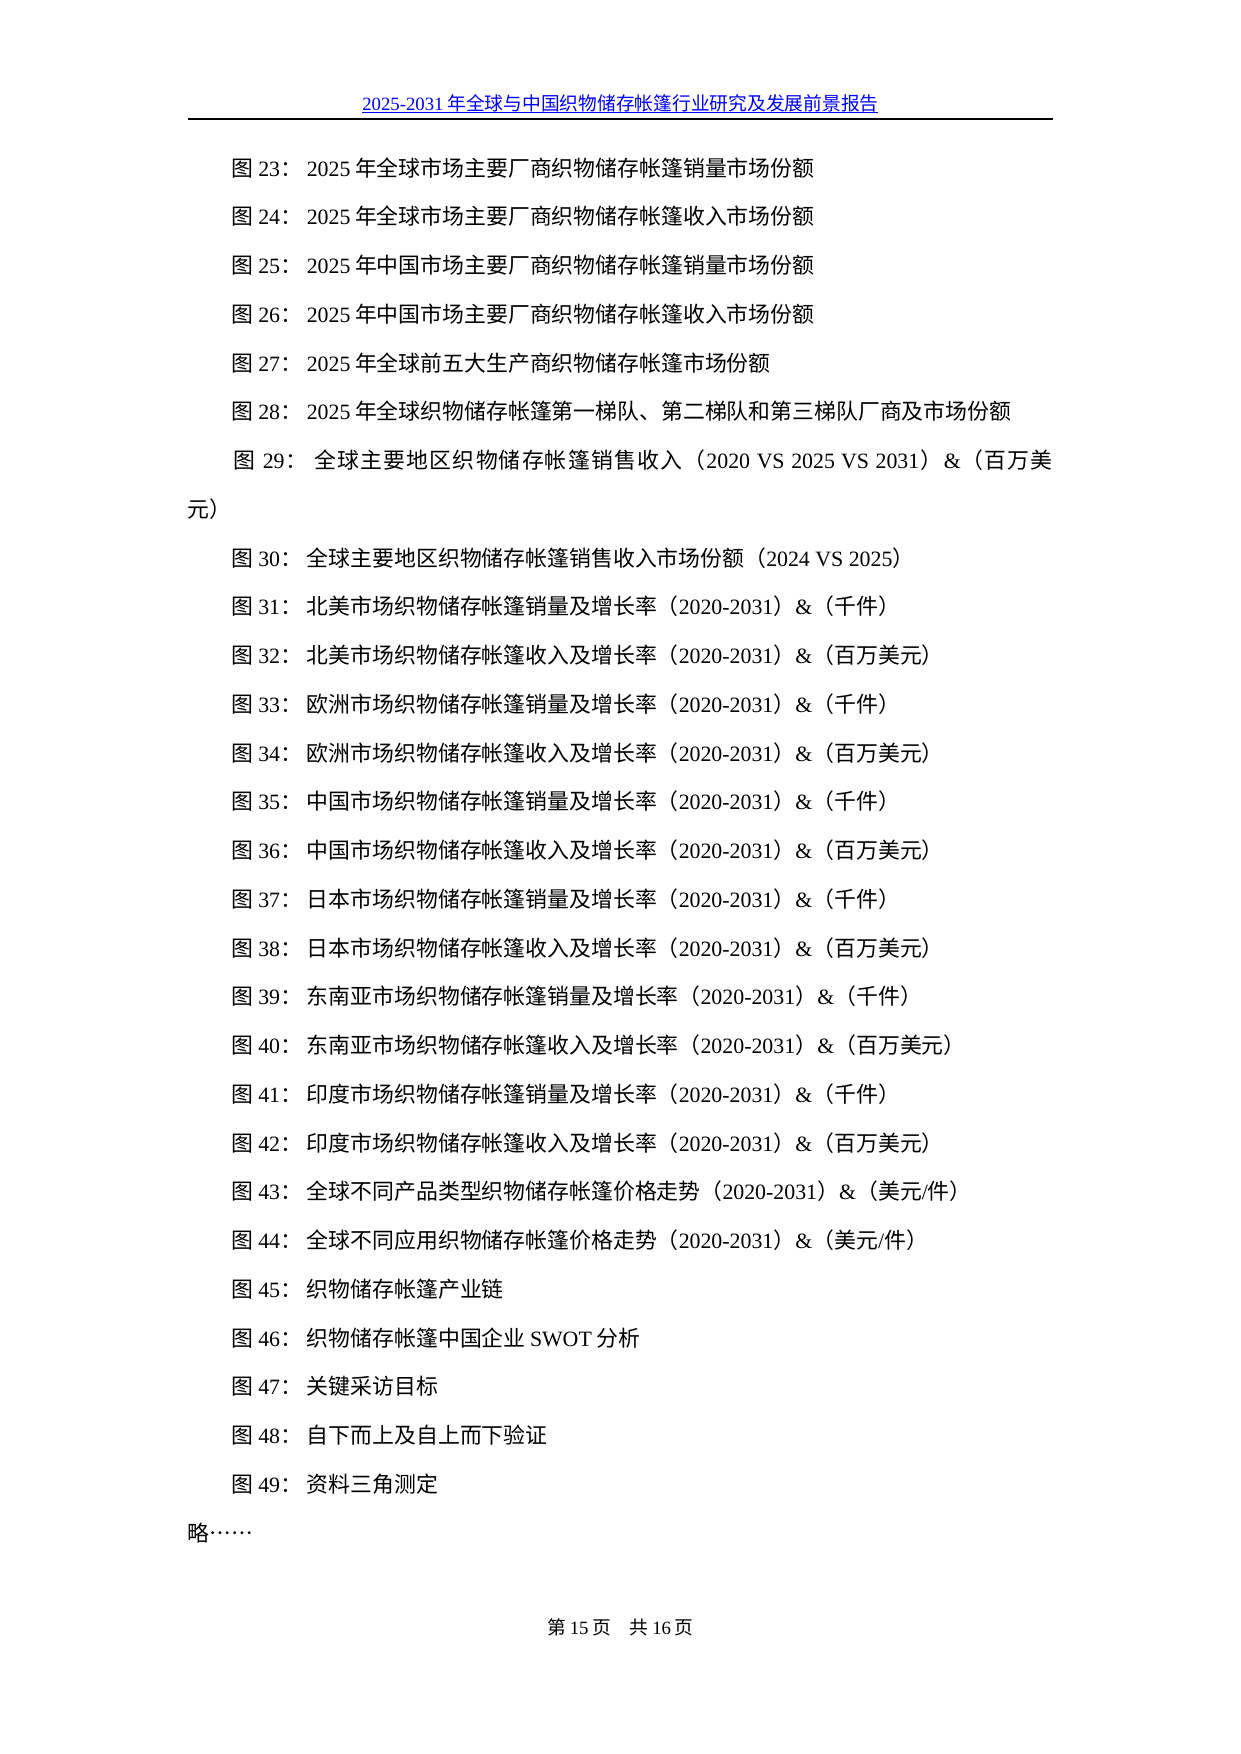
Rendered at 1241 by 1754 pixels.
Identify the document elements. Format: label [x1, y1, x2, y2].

text [187, 150, 1053, 1548]
